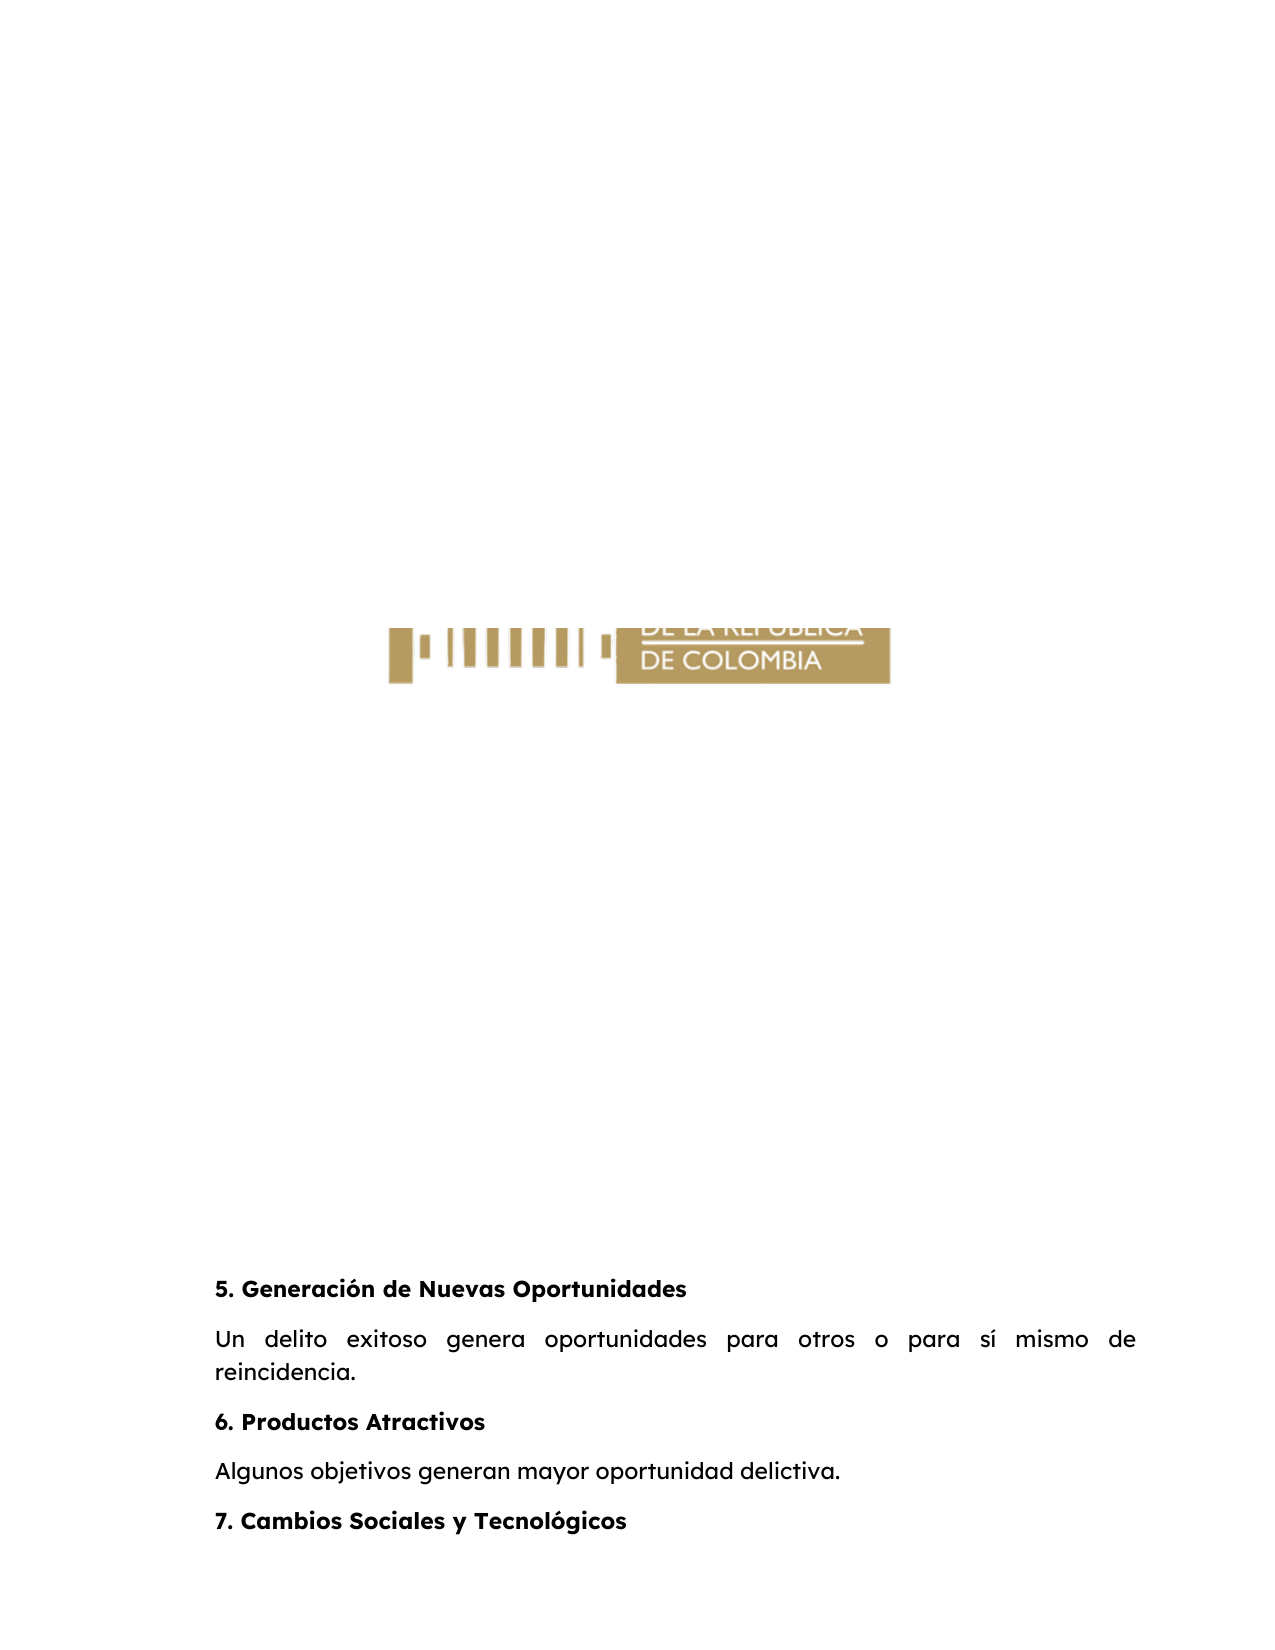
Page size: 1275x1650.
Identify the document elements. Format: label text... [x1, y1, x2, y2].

text Algunos objetivos generan mayor oportunidad delictiva. [214, 1457, 1137, 1485]
text 5. Generación de Nuevas Oportunidades [214, 1275, 1137, 1304]
text 7. Cambios Sociales y Tecnológicos [214, 1506, 1137, 1535]
text Un delito exitoso genera oportunidades para otros o para sí mismo de reincidencia. [214, 1324, 1137, 1386]
picture [374, 628, 903, 694]
text 6. Productos Atractivos [214, 1407, 1137, 1436]
